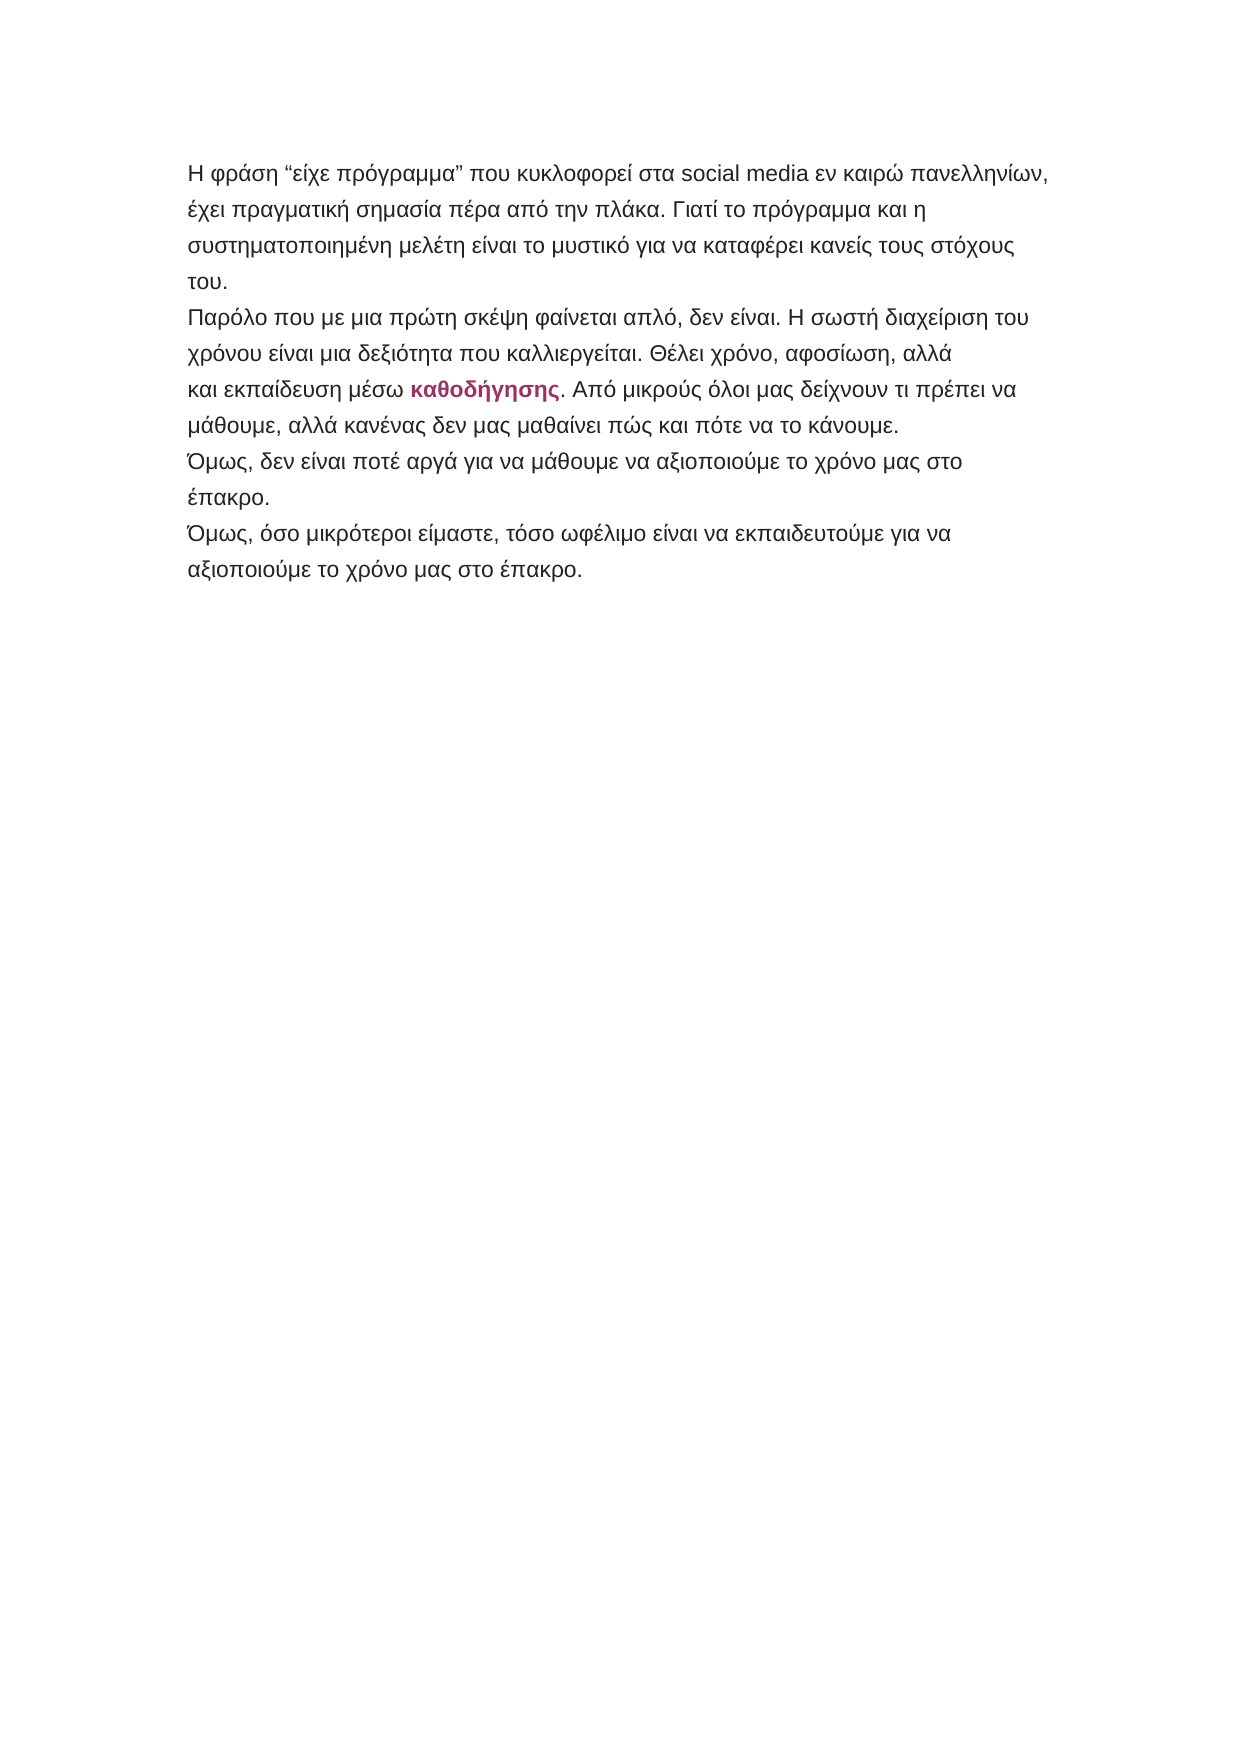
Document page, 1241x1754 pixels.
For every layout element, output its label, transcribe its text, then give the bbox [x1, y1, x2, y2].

text Όμως, όσο μικρότεροι είμαστε, τόσο ωφέλιμο είναι να εκπαιδευτούμε για να αξιοποιούμε το χρόνο μας στο έπακρο. [187, 510, 1053, 582]
text Όμως, δεν είναι ποτέ αργά για να μάθουμε να αξιοποιούμε το χρόνο μας στο έπακρο. [187, 438, 1053, 510]
text Η φράση “είχε πρόγραμμα” που κυκλοφορεί στα social media εν καιρώ πανελληνίων, έχει πραγματική σημασία πέρα από την πλάκα. Γιατί το πρόγραμμα και η συστηματοποιημένη μελέτη είναι το μυστικό για να καταφέρει κανείς τους στόχους του. [187, 150, 1053, 294]
text Παρόλο που με μια πρώτη σκέψη φαίνεται απλό, δεν είναι. Η σωστή διαχείριση του χρόνου είναι μια δεξιότητα που καλλιεργείται. Θέλει χρόνο, αφοσίωση, αλλά και εκπαίδευση μέσω καθοδήγησης. Από μικρούς όλοι μας δείχνουν τι πρέπει να μάθουμε, αλλά κανένας δεν μας μαθαίνει πώς και πότε να το κάνουμε. [187, 294, 1053, 438]
